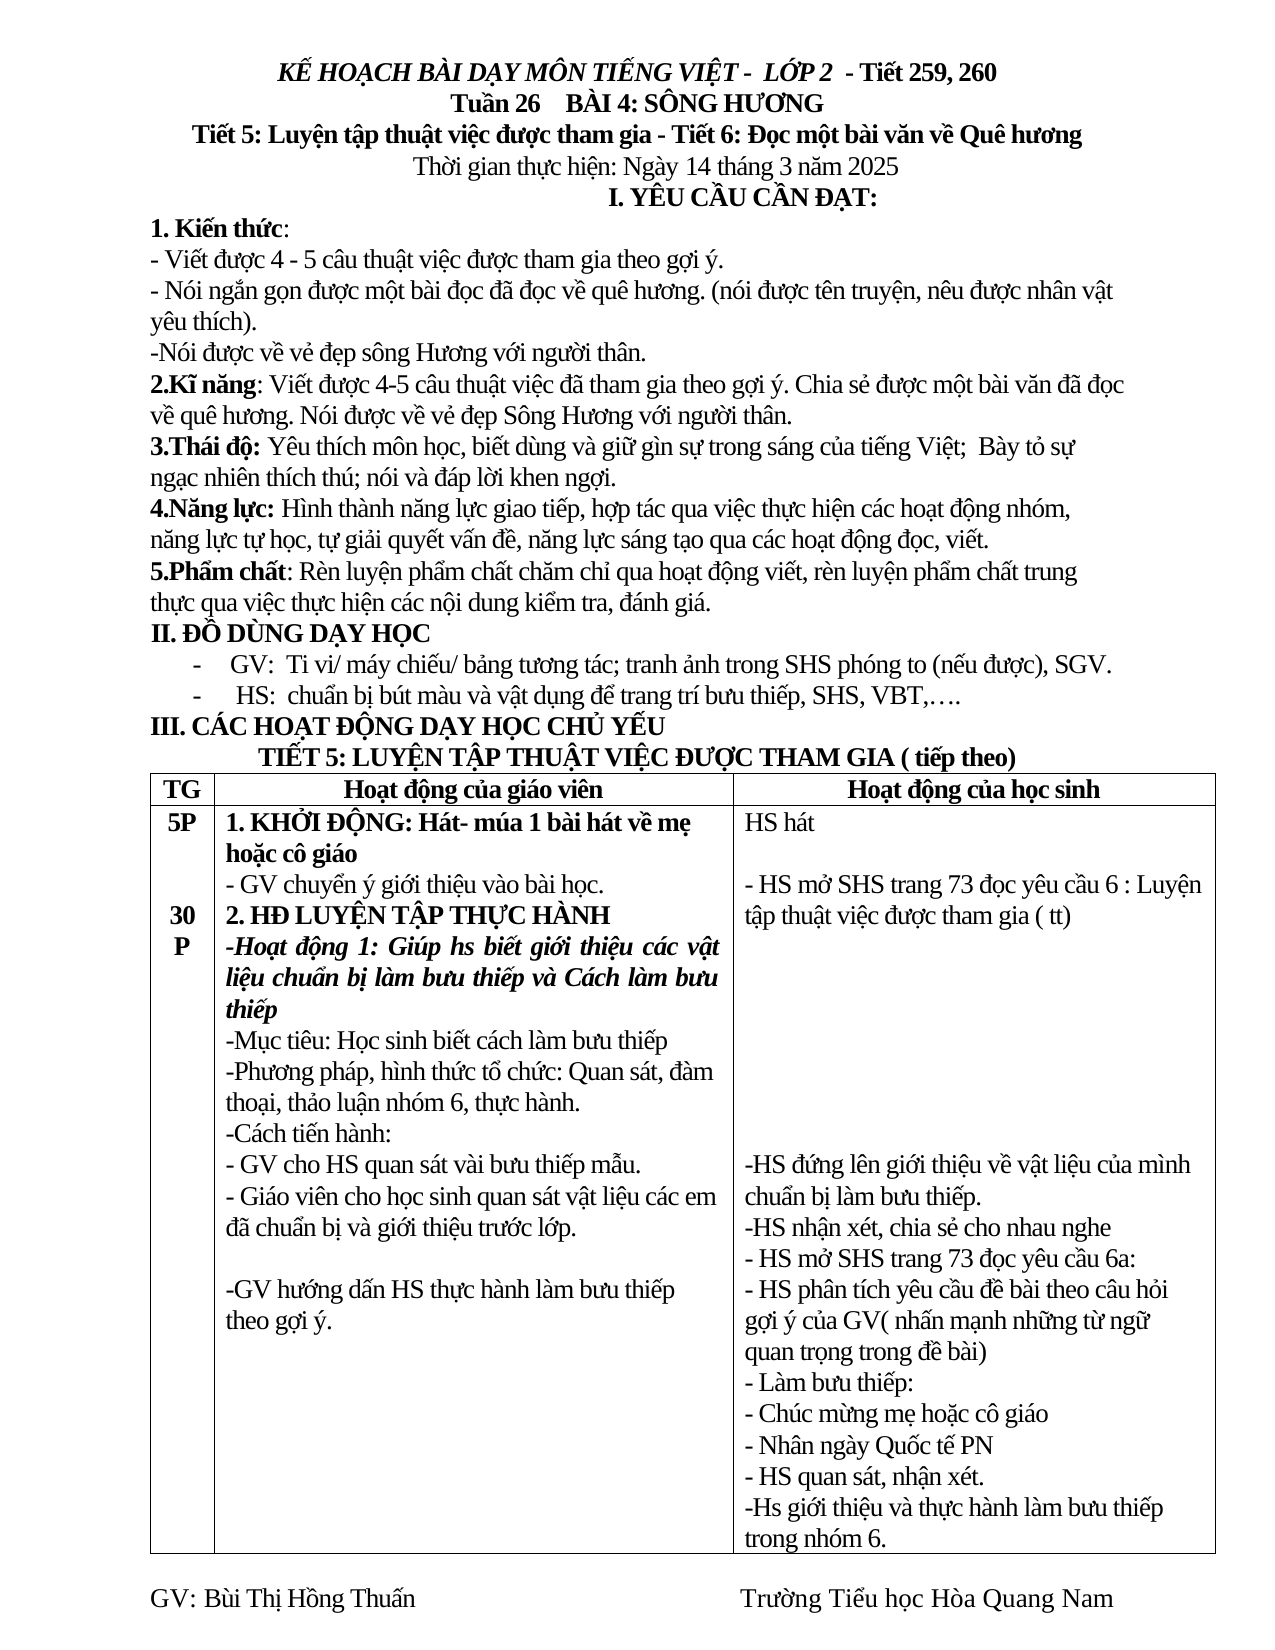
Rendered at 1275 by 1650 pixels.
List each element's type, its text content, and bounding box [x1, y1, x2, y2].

text - Viết được 4 - 5 câu thuật việc được tham gia theo gợi ý. [150, 243, 1125, 274]
text - Nói ngắn gọn được một bài đọc đã đọc về quê hương. (nói được tên truyện, nêu được nhân vật yêu thích). [150, 274, 1125, 337]
text 1. Kiến thức: [150, 212, 1125, 243]
text Tuần 26 BÀI 4: SÔNG HƯƠNG [150, 87, 1125, 118]
text 4.Năng lực: Hình thành năng lực giao tiếp, hợp tác qua việc thực hiện các hoạt động nhóm, năng lực tự học, tự giải quyết vấn đề, năng lực sáng tạo qua các hoạt động đọc, viết. [150, 492, 1125, 554]
table_header Hoạt động của học sinh [734, 774, 1215, 805]
text 5.Phẩm chất: Rèn luyện phẩm chất chăm chỉ qua hoạt động viết, rèn luyện phẩm chất trung thực qua việc thực hiện các nội dung kiểm tra, đánh giá. [150, 554, 1125, 617]
text TIẾT 5: LUYỆN TẬP THUẬT VIỆC ĐƯỢC THAM GIA ( tiếp theo) [150, 741, 1125, 773]
text -Nói được về vẻ đẹp sông Hương với người thân. [150, 337, 1125, 368]
table_header TG [151, 774, 214, 805]
text KẾ HOẠCH BÀI DẠY MÔN TIẾNG VIỆT - LỚP 2 - Tiết 259, 260 [150, 56, 1125, 87]
list GV: Ti vi/ máy chiếu/ bảng tương tác; tranh ảnh trong SHS phóng to (nếu được), SGV. [192, 648, 1125, 679]
table_cell 5P 30P [151, 806, 214, 1553]
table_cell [734, 806, 1215, 1553]
text II. ĐỒ DÙNG DẠY HỌC [151, 617, 1125, 648]
list HS: chuẩn bị bút màu và vật dụng để trang trí bưu thiếp, SHS, VBT,…. [192, 679, 1125, 710]
text III. CÁC HOẠT ĐỘNG DẠY HỌC CHỦ YẾU [150, 710, 1125, 741]
text 3.Thái độ: Yêu thích môn học, biết dùng và giữ gìn sự trong sáng của tiếng Việt; Bày tỏ sự ngạc nhiên thích thú; nói và đáp lời khen ngợi. [150, 430, 1125, 492]
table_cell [215, 806, 733, 1553]
list Thời gian thực hiện: Ngày 14 tháng 3 năm 2025 [150, 150, 1125, 181]
list I. YÊU CẦU CẦN ĐẠT: [225, 181, 1096, 212]
text 2.Kĩ năng: Viết được 4-5 câu thuật việc đã tham gia theo gợi ý. Chia sẻ được một bài văn đã đọc về quê hương. Nói được về vẻ đẹp Sông Hương với người thân. [150, 368, 1125, 430]
text Tiết 5: Luyện tập thuật việc được tham gia - Tiết 6: Đọc một bài văn về Quê hương [150, 118, 1125, 150]
table_header Hoạt động của giáo viên [215, 774, 733, 805]
